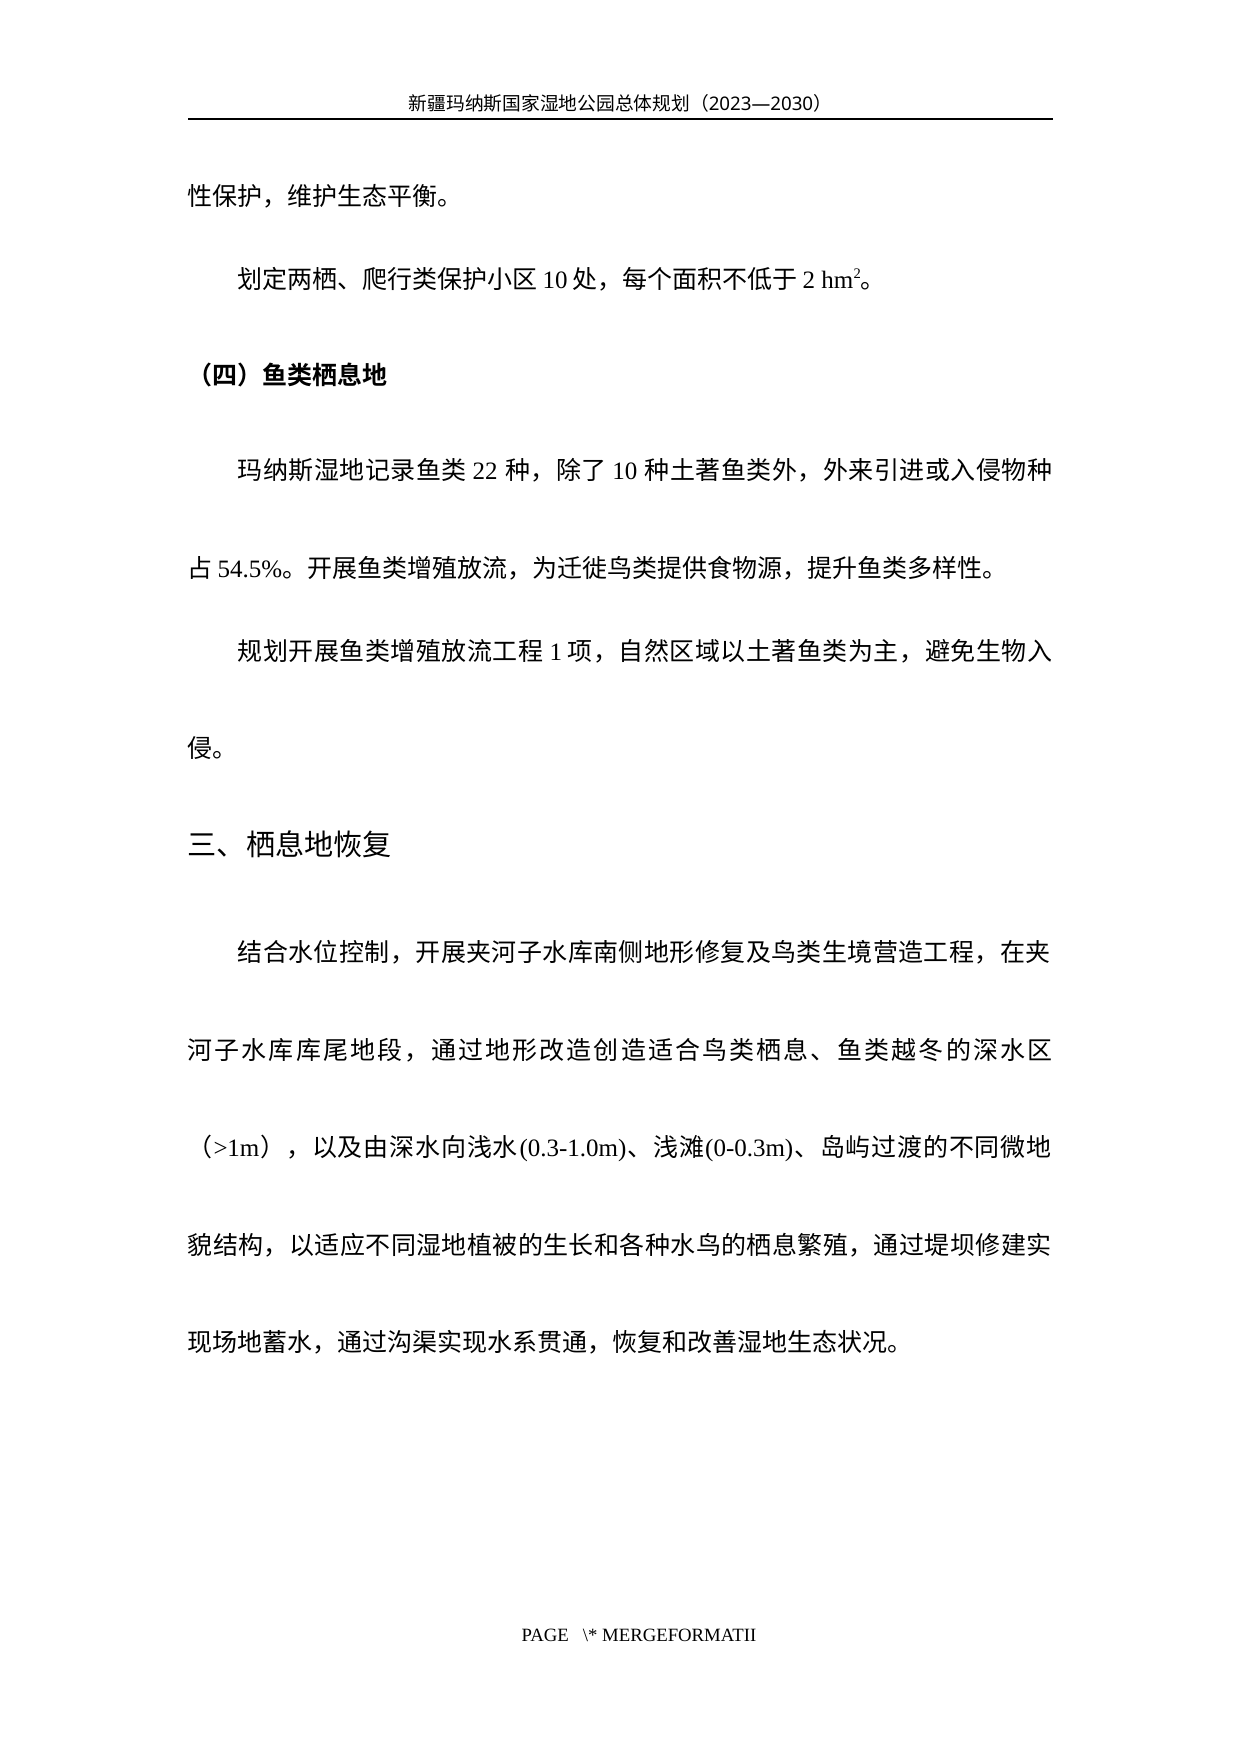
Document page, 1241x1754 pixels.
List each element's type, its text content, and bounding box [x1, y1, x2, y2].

text 划定两栖、爬行类保护小区10处，每个面积不低于2 hm2。 [187, 245, 1053, 310]
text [187, 162, 1053, 227]
subtitle （四）鱼类栖息地 [187, 341, 1053, 406]
text 结合水位控制，开展夹河子水库南侧地形修复及鸟类生境营造工程，在夹河子水库库尾地段，通过地形改造创造适合鸟类栖息、鱼类越冬的深水区（>1m），以及由深水向浅水(0.3-1.0m)、浅滩(0-0.3m)、岛屿过渡的不同微地貌结构，以适应不同湿地植被的生长和各种水鸟的栖息繁殖，通过堤坝修建实现场地蓄水，通过沟渠实现水系贯通，恢复和改善湿地生态状况。 [187, 918, 1053, 1373]
text 规划开展鱼类增殖放流工程1项，自然区域以土著鱼类为主，避免生物入侵。 [187, 617, 1053, 779]
text 玛纳斯湿地记录鱼类22 种，除了10 种土著鱼类外，外来引进或入侵物种占54.5%。开展鱼类增殖放流，为迁徙鸟类提供食物源，提升鱼类多样性。 [187, 436, 1053, 599]
subtitle 三、栖息地恢复 [187, 810, 1053, 875]
